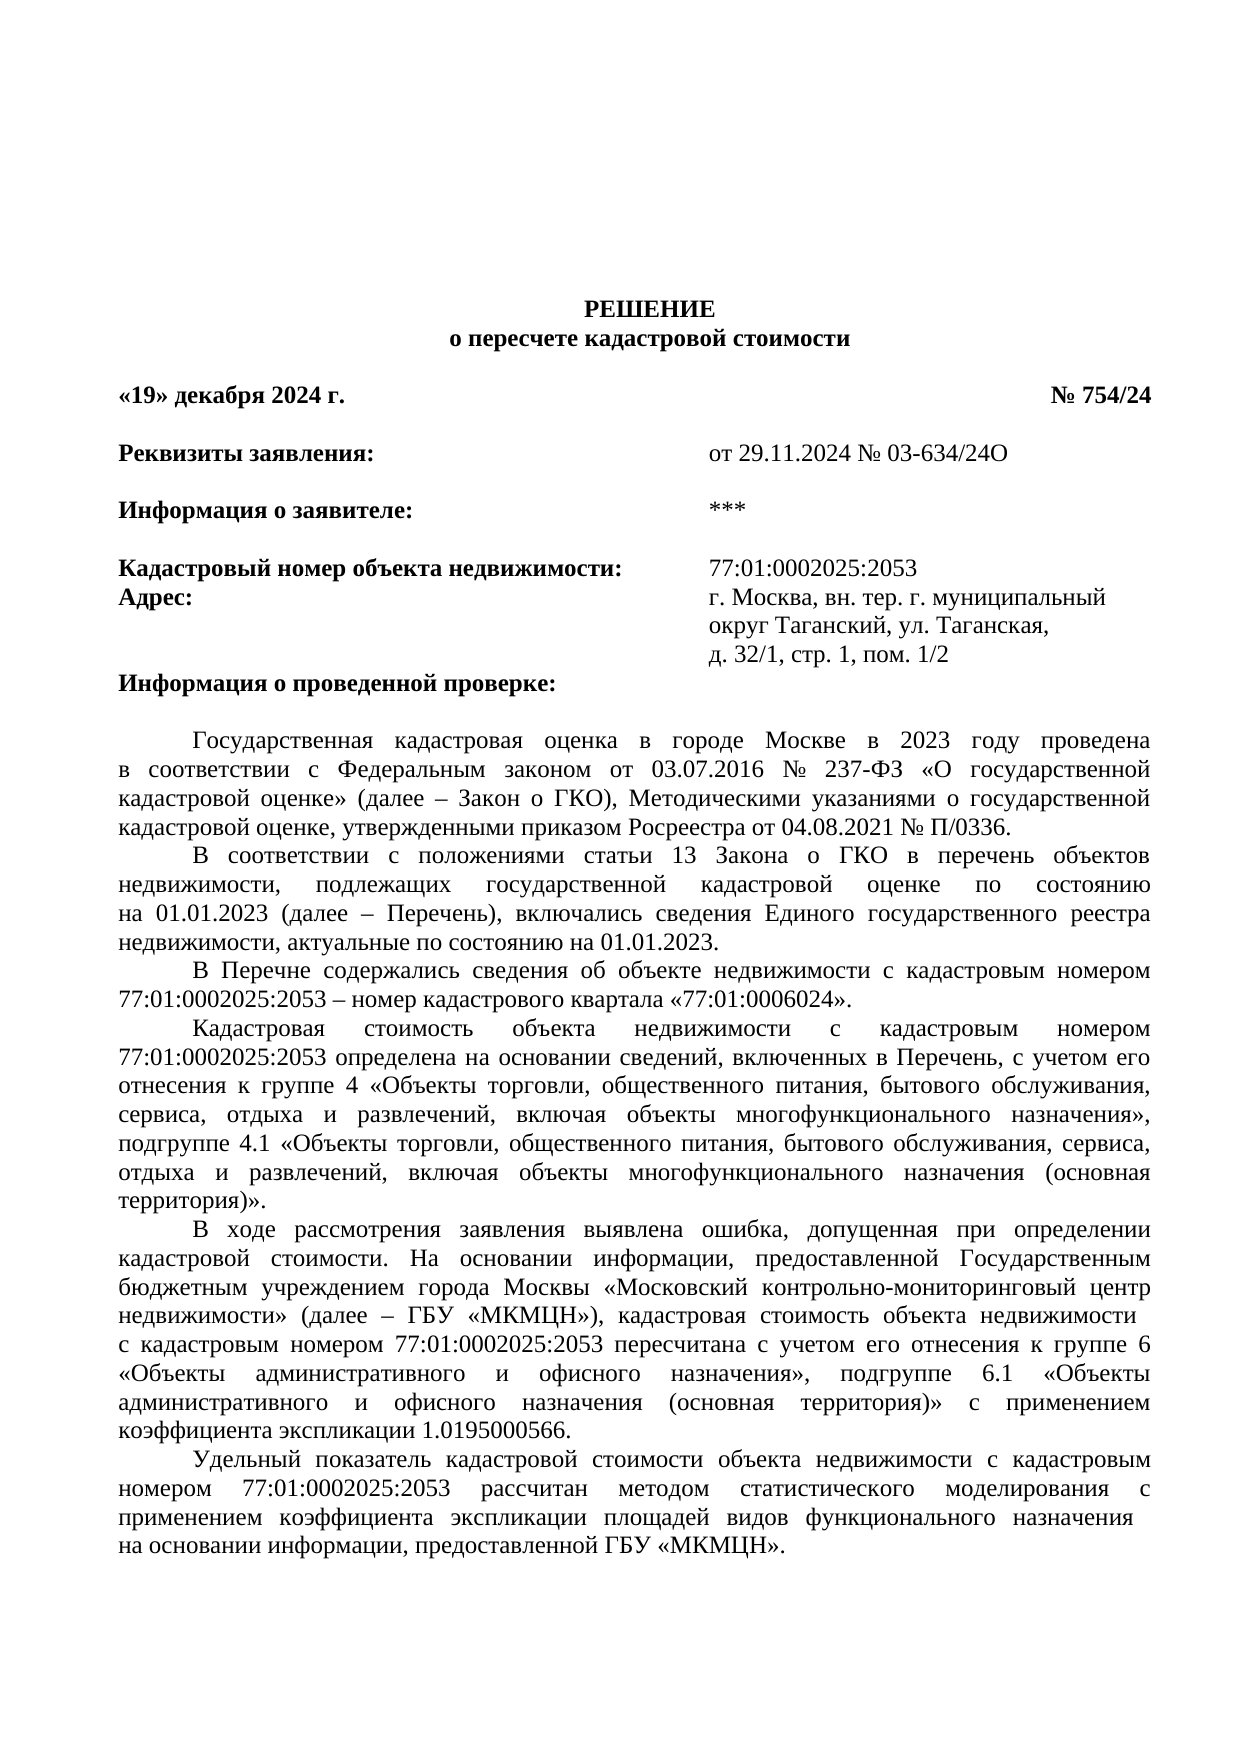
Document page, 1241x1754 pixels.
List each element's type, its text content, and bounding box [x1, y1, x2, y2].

text В Перечне содержались сведения об объекте недвижимости с кадастровым номером 77:01:0002025:2053 – номер кадастрового квартала «77:01:0006024». [118, 956, 1152, 1013]
text Удельный показатель кадастровой стоимости объекта недвижимости с кадастровым номером 77:01:0002025:2053 рассчитан методом статистического моделирования с применением коэффициента экспликации площадей видов функционального назначения на основании информации, предоставленной ГБУ «МКМЦН». [118, 1444, 1152, 1559]
list В соответствии с положениями статьи 13 Закона о ГКО в перечень объектов недвижимости, подлежащих государственной кадастровой оценке по состоянию на 01.01.2023 (далее – Перечень), включались сведения Единого государственного реестра недвижимости, актуальные по состоянию на 01.01.2023. [118, 841, 1152, 956]
text Информация о проведенной проверке: [118, 668, 1152, 697]
list Государственная кадастровая оценка в городе Москве в 2023 году проведена в соответствии с Федеральным законом от 03.07.2016 № 237-ФЗ «О государственной кадастровой оценке» (далее – Закон о ГКО), Методическими указаниями о государственной кадастровой оценке, утвержденными приказом Росреестра от 04.08.2021 № П/0336. [118, 726, 1152, 841]
text д. 32/1, стр. 1, пом. 1/2 [118, 639, 1152, 668]
text округ Таганский, ул. Таганская, [118, 611, 1152, 639]
text РЕШЕНИЕ [148, 294, 1152, 323]
text Адрес: г. Москва, вн. тер. г. муниципальный [118, 582, 1152, 611]
text Информация о заявителе: *** [118, 496, 1152, 524]
text Кадастровая стоимость объекта недвижимости с кадастровым номером 77:01:0002025:2053 определена на основании сведений, включенных в Перечень, с учетом его отнесения к группе 4 «Объекты торговли, общественного питания, бытового обслуживания, сервиса, отдыха и развлечений, включая объекты многофункционального назначения», подгруппе 4.1 «Объекты торговли, общественного питания, бытового обслуживания, сервиса, отдыха и развлечений, включая объекты многофункционального назначения (основная территория)». [118, 1013, 1152, 1214]
text «19» декабря 2024 г. № 754/24 [118, 381, 1152, 409]
text Кадастровый номер объекта недвижимости: 77:01:0002025:2053 [118, 553, 1152, 582]
text В ходе рассмотрения заявления выявлена ошибка, допущенная при определении кадастровой стоимости. На основании информации, предоставленной Государственным бюджетным учреждением города Москвы «Московский контрольно-мониторинговый центр недвижимости» (далее – ГБУ «МКМЦН»), кадастровая стоимость объекта недвижимости с кадастровым номером 77:01:0002025:2053 пересчитана с учетом его отнесения к группе 6 «Объекты административного и офисного назначения», подгруппе 6.1 «Объекты административного и офисного назначения (основная территория)» с применением коэффициента экспликации 1.0195000566. [118, 1214, 1152, 1444]
text о пересчете кадастровой стоимости [148, 323, 1152, 352]
text Реквизиты заявления: от 29.11.2024 № 03-634/24О [118, 438, 1152, 467]
